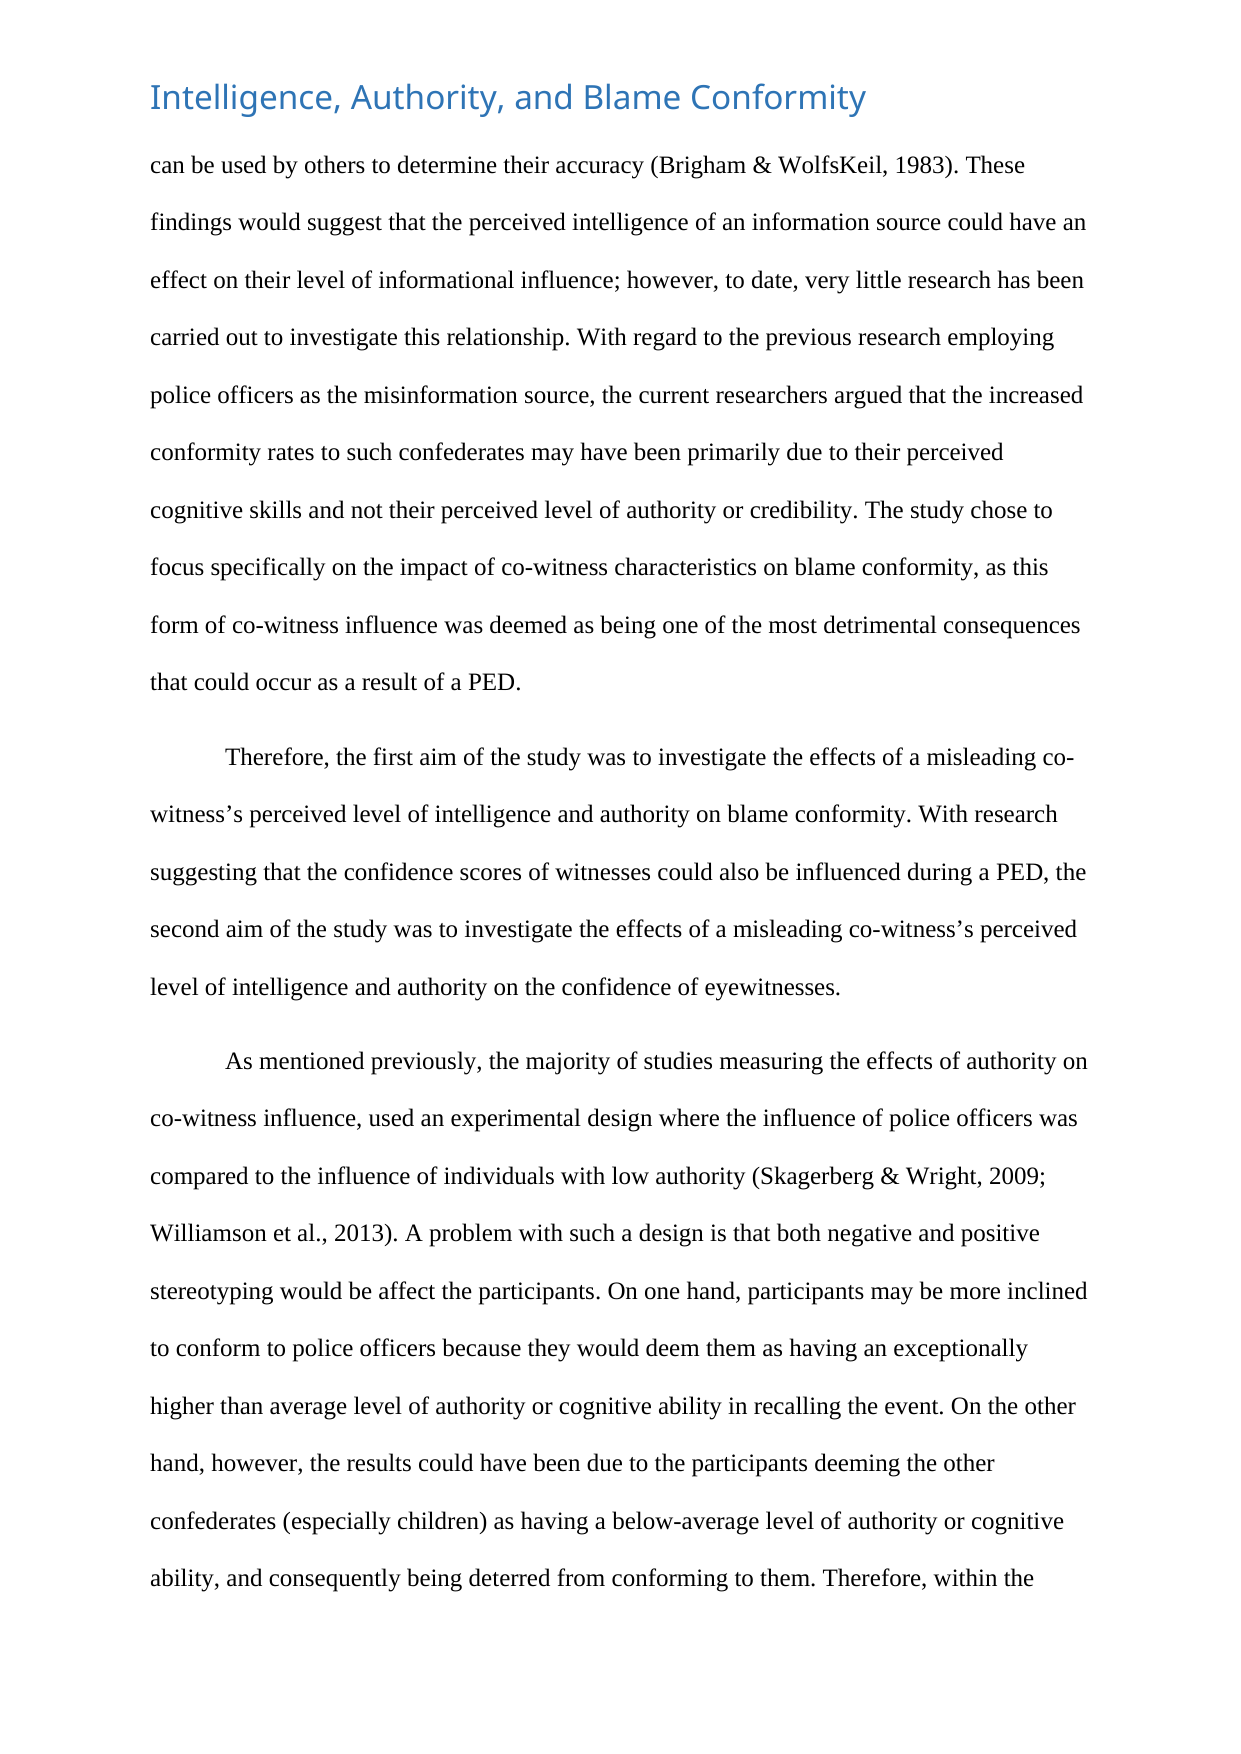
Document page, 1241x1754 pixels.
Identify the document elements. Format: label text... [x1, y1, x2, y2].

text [150, 150, 1090, 696]
text Therefore, the first aim of the study was to investigate the effects of a misleading co-witness’s perceived level of intelligence and authority on blame conformity. With research suggesting that the confidence scores of witnesses could also be influenced during a PED, the second aim of the study was to investigate the effects of a misleading co-witness’s perceived level of intelligence and authority on the confidence of eyewitnesses. [150, 742, 1090, 1000]
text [150, 1046, 1090, 1592]
